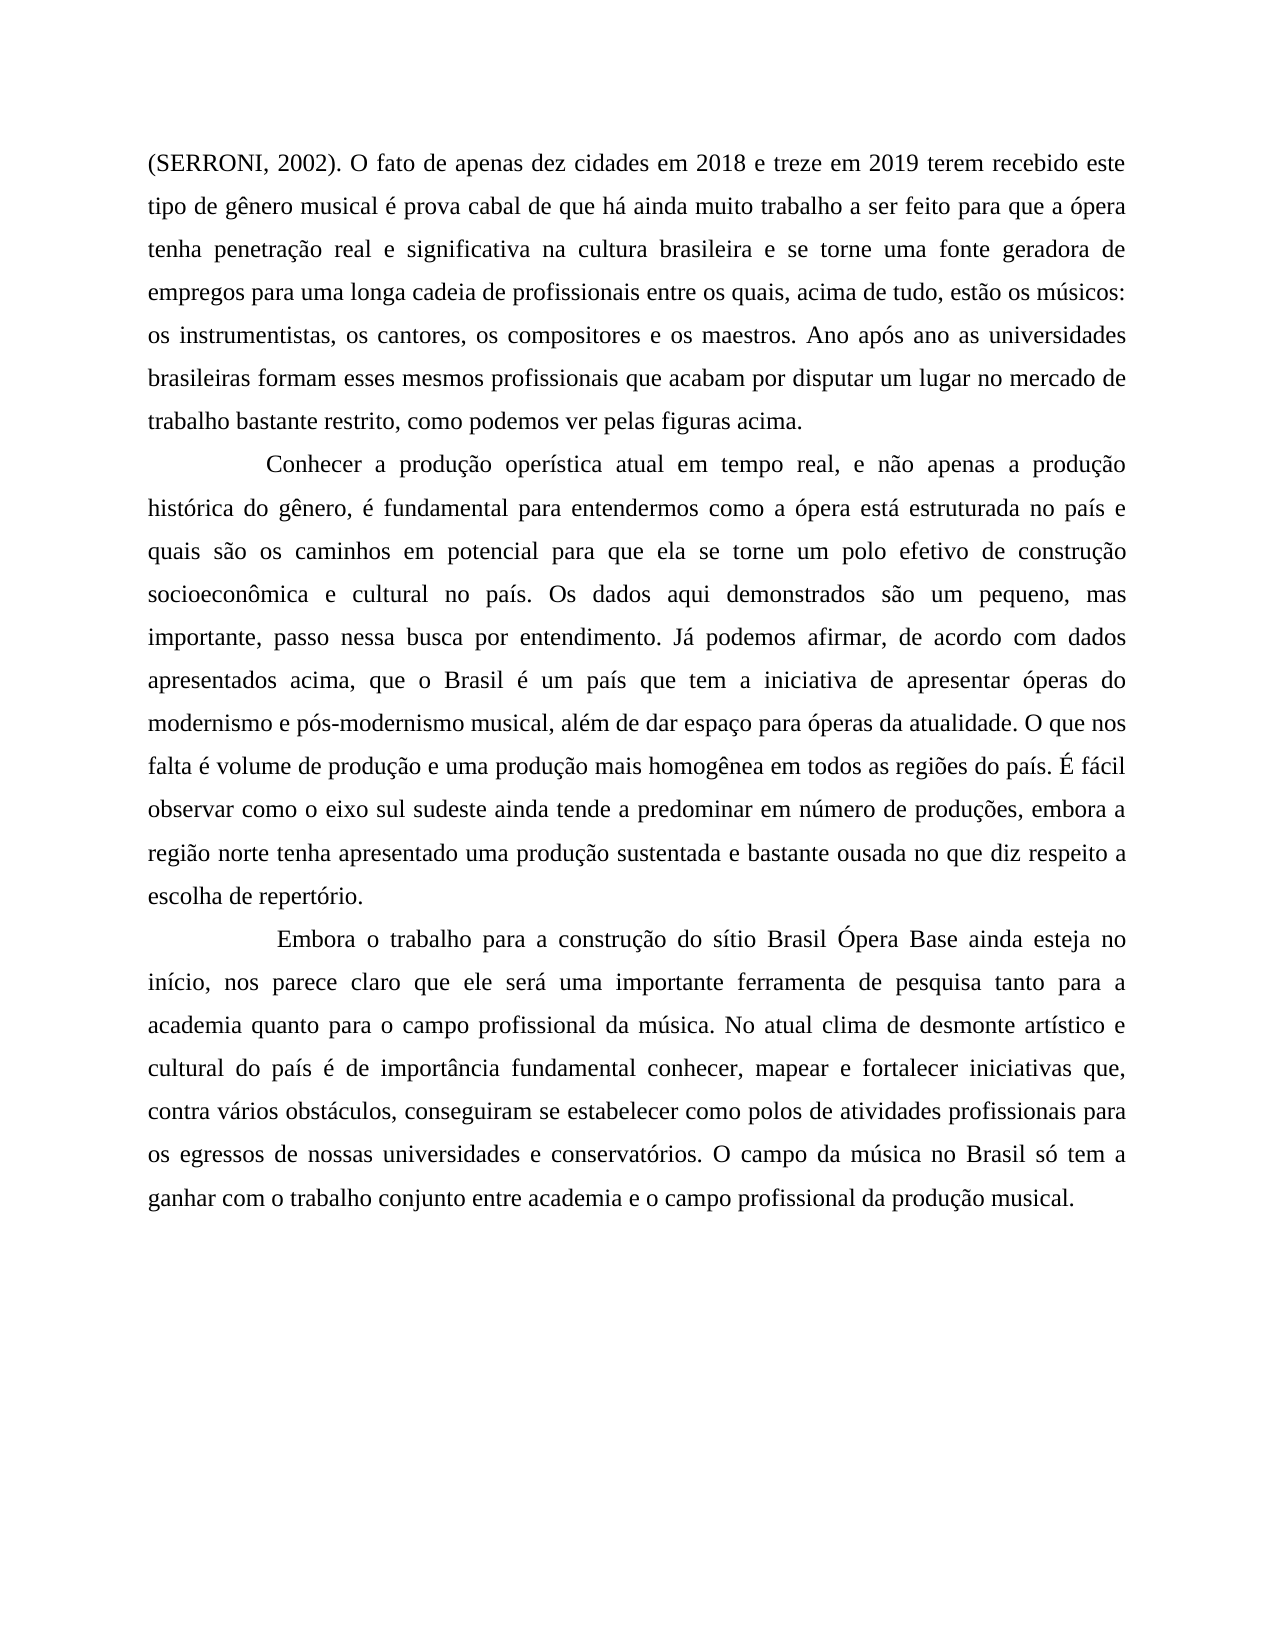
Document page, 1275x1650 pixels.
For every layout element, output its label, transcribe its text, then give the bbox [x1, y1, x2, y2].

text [148, 148, 1127, 435]
text Embora o trabalho para a construção do sítio Brasil Ópera Base ainda esteja no início, nos parece claro que ele será uma importante ferramenta de pesquisa tanto para a academia quanto para o campo profissional da música. No atual clima de desmonte artístico e cultural do país é de importância fundamental conhecer, mapear e fortalecer iniciativas que, contra vários obstáculos, conseguiram se estabelecer como polos de atividades profissionais para os egressos de nossas universidades e conservatórios. O campo da música no Brasil só tem a ganhar com o trabalho conjunto entre academia e o campo profissional da produção musical. [148, 924, 1127, 1211]
text Conhecer a produção operística atual em tempo real, e não apenas a produção histórica do gênero, é fundamental para entendermos como a ópera está estruturada no país e quais são os caminhos em potencial para que ela se torne um polo efetivo de construção socioeconômica e cultural no país. Os dados aqui demonstrados são um pequeno, mas importante, passo nessa busca por entendimento. Já podemos afirmar, de acordo com dados apresentados acima, que o Brasil é um país que tem a iniciativa de apresentar óperas do modernismo e pós-modernismo musical, além de dar espaço para óperas da atualidade. O que nos falta é volume de produção e uma produção mais homogênea em todos as regiões do país. É fácil observar como o eixo sul sudeste ainda tende a predominar em número de produções, embora a região norte tenha apresentado uma produção sustentada e bastante ousada no que diz respeito a escolha de repertório. [148, 449, 1127, 909]
